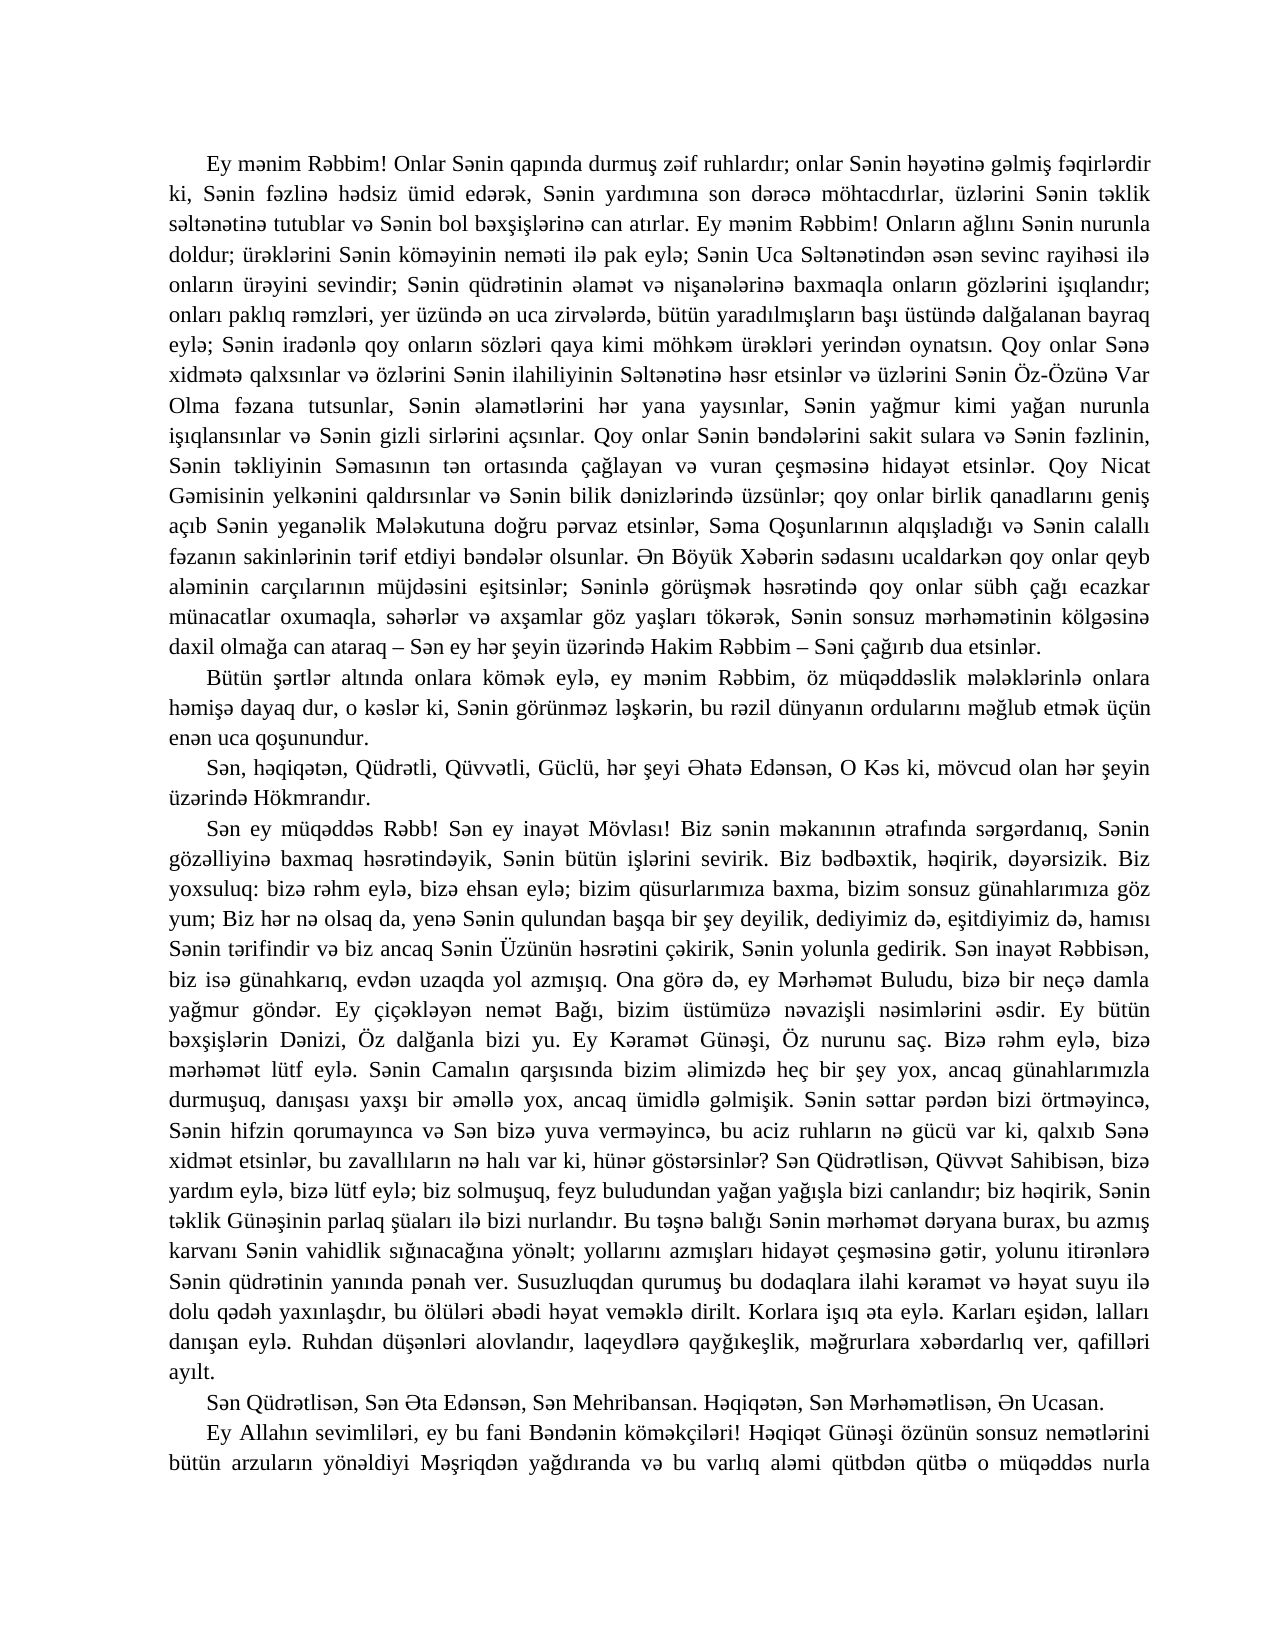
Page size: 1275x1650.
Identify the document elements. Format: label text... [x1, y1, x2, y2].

text Bütün şərtlər altında onlara kömək eylə, ey mənim Rəbbim, öz müqəddəslik mələklərinlə onlara həmişə dayaq dur, o kəslər ki, Sənin görünməz ləşkərin, bu rəzil dünyanın ordularını məğlub etmək üçün enən uca qoşunundur. [169, 663, 1152, 750]
text Ey mənim Rəbbim! Onlar Sənin qapında durmuş zəif ruhlardır; onlar Sənin həyətinə gəlmiş fəqirlərdir ki, Sənin fəzlinə hədsiz ümid edərək, Sənin yardımına son dərəcə möhtacdırlar, üzlərini Sənin təklik səltənətinə tutublar və Sənin bol bəxşişlərinə can atırlar. Ey mənim Rəbbim! Onların ağlını Sənin nurunla doldur; ürəklərini Sənin köməyinin neməti ilə pak eylə; Sənin Uca Səltənətindən əsən sevinc rayihəsi ilə onların ürəyini sevindir; Sənin qüdrətinin əlamət və nişanələrinə baxmaqla onların gözlərini işıqlandır; onları paklıq rəmzləri, yer üzündə ən uca zirvələrdə, bütün yaradılmışların başı üstündə dalğalanan bayraq eylə; Sənin iradənlə qoy onların sözləri qaya kimi möhkəm ürəkləri yerindən oynatsın. Qoy onlar Sənə xidmətə qalxsınlar və özlərini Sənin ilahiliyinin Səltənətinə həsr etsinlər və üzlərini Sənin Öz-Özünə Var Olma fəzana tutsunlar, Sənin əlamətlərini hər yana yaysınlar, Sənin yağmur kimi yağan nurunla işıqlansınlar və Sənin gizli sirlərini açsınlar. Qoy onlar Sənin bəndələrini sakit sulara və Sənin fəzlinin, Sənin təkliyinin Səmasının tən ortasında çağlayan və vuran çeşməsinə hidayət etsinlər. Qoy Nicat Gəmisinin yelkənini qaldırsınlar və Sənin bilik dənizlərində üzsünlər; qoy onlar birlik qanadlarını geniş açıb Sənin yeganəlik Mələkutuna doğru pərvaz etsinlər, Səma Qoşunlarının alqışladığı və Sənin calallı fəzanın sakinlərinin tərif etdiyi bəndələr olsunlar. Ən Böyük Xəbərin sədasını ucaldarkən qoy onlar qeyb aləminin carçılarının müjdəsini eşitsinlər; Səninlə görüşmək həsrətində qoy onlar sübh çağı ecazkar münacatlar oxumaqla, səhərlər və axşamlar göz yaşları tökərək, Sənin sonsuz mərhəmətinin kölgəsinə daxil olmağa can ataraq – Sən ey hər şeyin üzərində Hakim Rəbbim – Səni çağırıb dua etsinlər. [169, 150, 1152, 660]
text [169, 1419, 1152, 1475]
text Sən Qüdrətlisən, Sən Əta Edənsən, Sən Mehribansan. Həqiqətən, Sən Mərhəmətlisən, Ən Ucasan. [169, 1388, 1152, 1415]
text Sən ey müqəddəs Rəbb! Sən ey inayət Mövlası! Biz sənin məkanının ətrafında sərgərdanıq, Sənin gözəlliyinə baxmaq həsrətindəyik, Sənin bütün işlərini sevirik. Biz bədbəxtik, həqirik, dəyərsizik. Biz yoxsuluq: bizə rəhm eylə, bizə ehsan eylə; bizim qüsurlarımıza baxma, bizim sonsuz günahlarımıza göz yum; Biz hər nə olsaq da, yenə Sənin qulundan başqa bir şey deyilik, dediyimiz də, eşitdiyimiz də, hamısı Sənin tərifindir və biz ancaq Sənin Üzünün həsrətini çəkirik, Sənin yolunla gedirik. Sən inayət Rəbbisən, biz isə günahkarıq, evdən uzaqda yol azmışıq. Ona görə də, ey Mərhəmət Buludu, bizə bir neçə damla yağmur göndər. Ey çiçəkləyən nemət Bağı, bizim üstümüzə nəvazişli nəsimlərini əsdir. Ey bütün bəxşişlərin Dənizi, Öz dalğanla bizi yu. Ey Kəramət Günəşi, Öz nurunu saç. Bizə rəhm eylə, bizə mərhəmət lütf eylə. Sənin Camalın qarşısında bizim əlimizdə heç bir şey yox, ancaq günahlarımızla durmuşuq, danışası yaxşı bir əməllə yox, ancaq ümidlə gəlmişik. Sənin səttar pərdən bizi örtməyincə, Sənin hifzin qorumayınca və Sən bizə yuva verməyincə, bu aciz ruhların nə gücü var ki, qalxıb Sənə xidmət etsinlər, bu zavallıların nə halı var ki, hünər göstərsinlər? Sən Qüdrətlisən, Qüvvət Sahibisən, bizə yardım eylə, bizə lütf eylə; biz solmuşuq, feyz buludundan yağan yağışla bizi canlandır; biz həqirik, Sənin təklik Günəşinin parlaq şüaları ilə bizi nurlandır. Bu təşnə balığı Sənin mərhəmət dəryana burax, bu azmış karvanı Sənin vahidlik sığınacağına yönəlt; yollarını azmışları hidayət çeşməsinə gətir, yolunu itirənlərə Sənin qüdrətinin yanında pənah ver. Susuzluqdan qurumuş bu dodaqlara ilahi kəramət və həyat suyu ilə dolu qədəh yaxınlaşdır, bu ölüləri əbədi həyat veməklə dirilt. Korlara işıq əta eylə. Karları eşidən, lalları danışan eylə. Ruhdan düşənləri alovlandır, laqeydlərə qayğıkeşlik, məğrurlara xəbərdarlıq ver, qafilləri ayılt. [169, 814, 1152, 1385]
text Sən, həqiqətən, Qüdrətli, Qüvvətli, Güclü, hər şeyi Əhatə Edənsən, O Kəs ki, mövcud olan hər şeyin üzərində Hökmrandır. [169, 754, 1152, 811]
